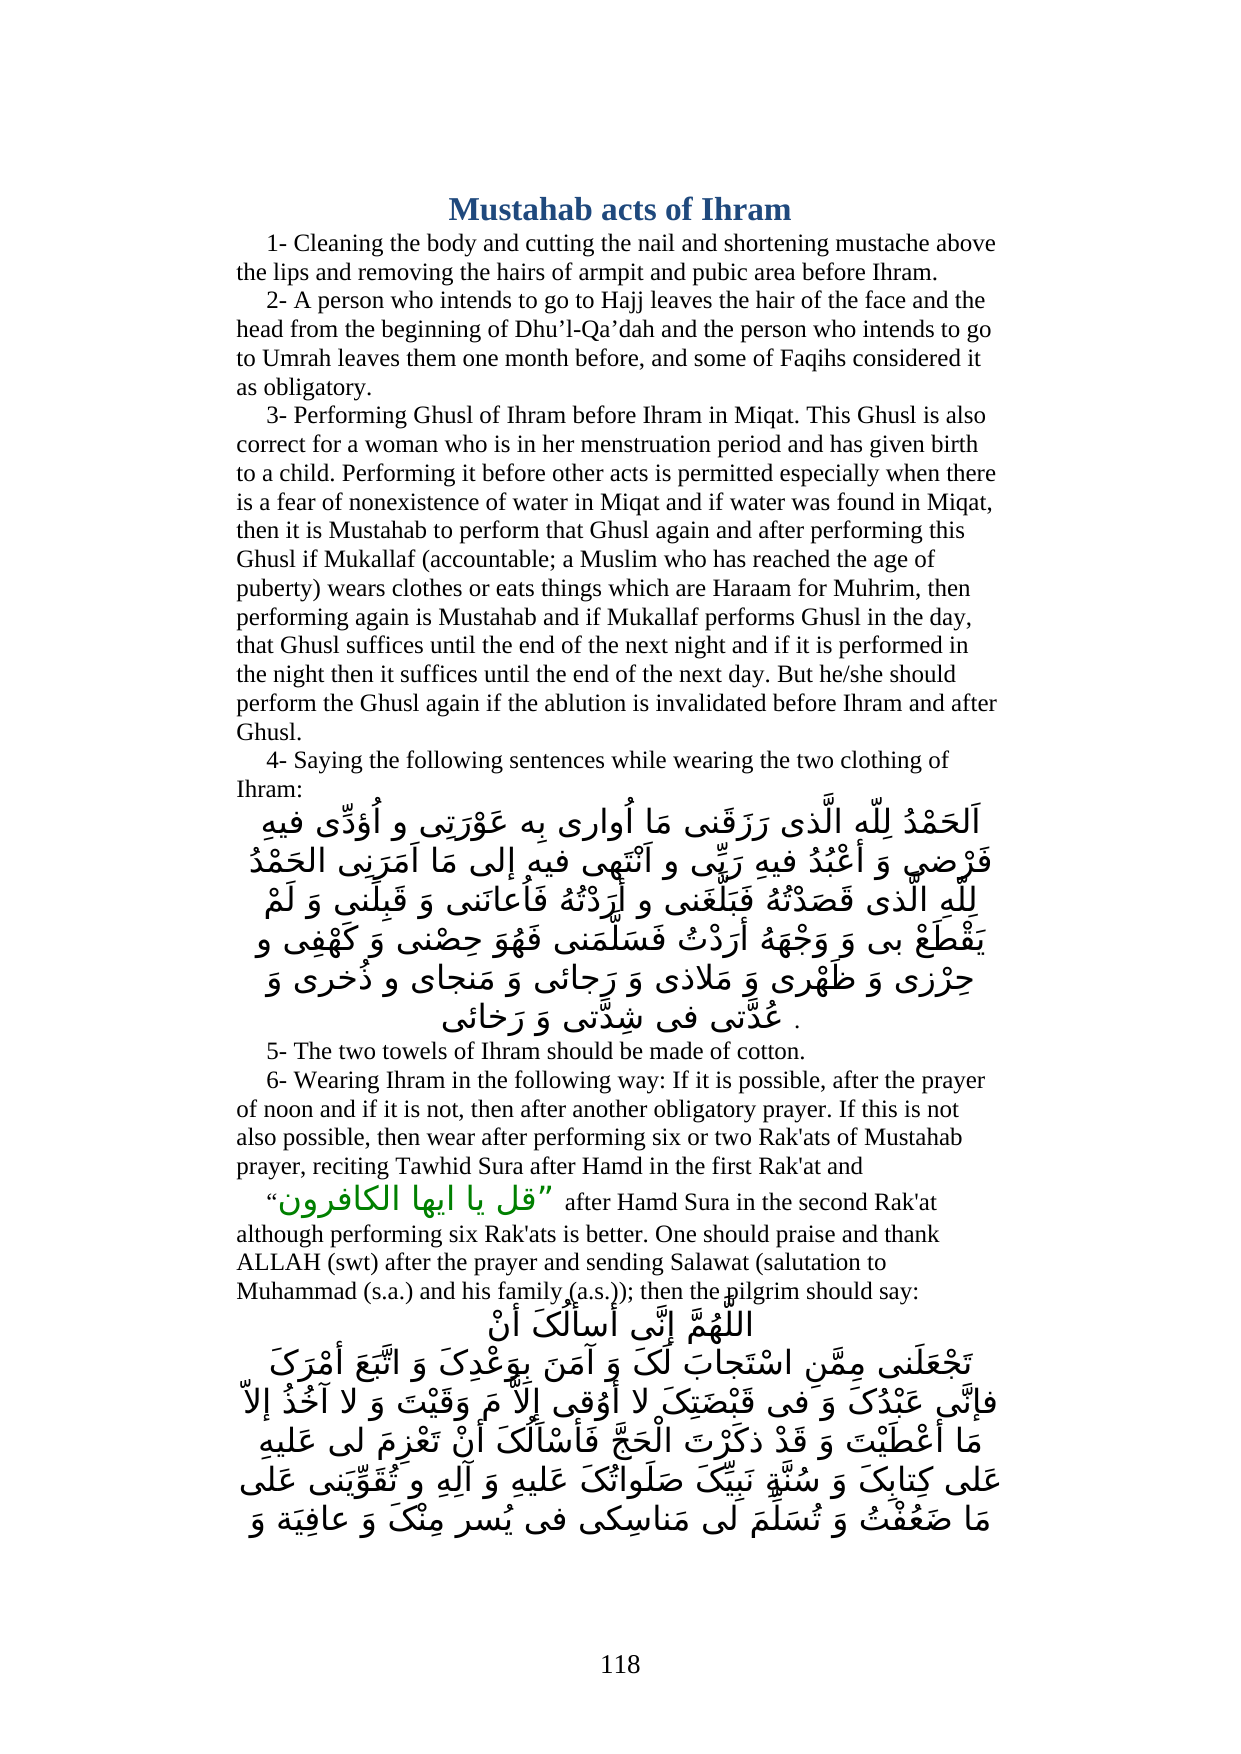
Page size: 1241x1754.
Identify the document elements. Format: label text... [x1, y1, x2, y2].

text “قل یا ایها الکافرون” after Hamd Sura in the second Rak'at although performing six Rak'ats is better. One should praise and thank ALLAH (swt) after the prayer and sending Salawat (salutation to Muhammad (s.a.) and his family (a.s.)); then the pilgrim should say: [236, 1180, 1004, 1305]
text 3- Performing Ghusl of Ihram before Ihram in Miqat. This Ghusl is also correct for a woman who is in her menstruation period and has given birth to a child. Performing it before other acts is permitted especially when there is a fear of nonexistence of water in Miqat and if water was found in Miqat, then it is Mustahab to perform that Ghusl again and after performing this Ghusl if Mukallaf (accountable; a Muslim who has reached the age of puberty) wears clothes or eats things which are Haraam for Muhrim, then performing again is Mustahab and if Mukallaf performs Ghusl in the day, that Ghusl suffices until the end of the next night and if it is performed in the night then it suffices until the end of the next day. But he/she should perform the Ghusl again if the ablution is invalidated before Ihram and after Ghusl. [236, 401, 1004, 746]
text 2- A person who intends to go to Hajj leaves the hair of the face and the head from the beginning of Dhu’l-Qa’dah and the person who intends to go to Umrah leaves them one month before, and some of Faqihs considered it as obligatory. [236, 286, 1004, 401]
text 4- Saying the following sentences while wearing the two clothing of Ihram: [236, 746, 1004, 803]
subtitle Mustahab acts of Ihram [236, 190, 1004, 228]
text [236, 1344, 1004, 1538]
text اَلحَمْدُ لِلّه الَّذی رَزَقَنی مَا اُواری بِه عَوْرَتِی و اُؤدِّی فیهِ فَرْضی وَ أعْبُدُ فیهِ رَبِّی و اَنْتَهی فیه إلى مَا اَمَرَنِی الحَمْدُ لِلّهِ الَّذی قَصَدْتُهُ فَبَلَّغَنی و أرَدْتُهُ فَاُعانَنى وَ قَبِلَنی وَ لَمْ یَقْطَعْ بی وَ وَجْهَهُ أرَدْتُ فَسَلَّمَنی فَهُوَ حِصْنی وَ کَهْفِی و حِرْزی وَ ظَهْری وَ مَلاذی وَ رَجائى وَ مَنجای و ذُخری وَ عُدَّتى فی شِدَّتی وَ رَخائی . [236, 803, 1004, 1036]
text اللَّهُمَّ إنَّی أسألُکَ أنْ [236, 1305, 1004, 1344]
text 5- The two towels of Ihram should be made of cotton. [236, 1036, 1004, 1065]
text 6- Wearing Ihram in the following way: If it is possible, after the prayer of noon and if it is not, then after another obligatory prayer. If this is not also possible, then wear after performing six or two Rak'ats of Mustahab prayer, reciting Tawhid Sura after Hamd in the first Rak'at and [236, 1065, 1004, 1180]
text 1- Cleaning the body and cutting the nail and shortening mustache above the lips and removing the hairs of armpit and pubic area before Ihram. [236, 228, 1004, 286]
